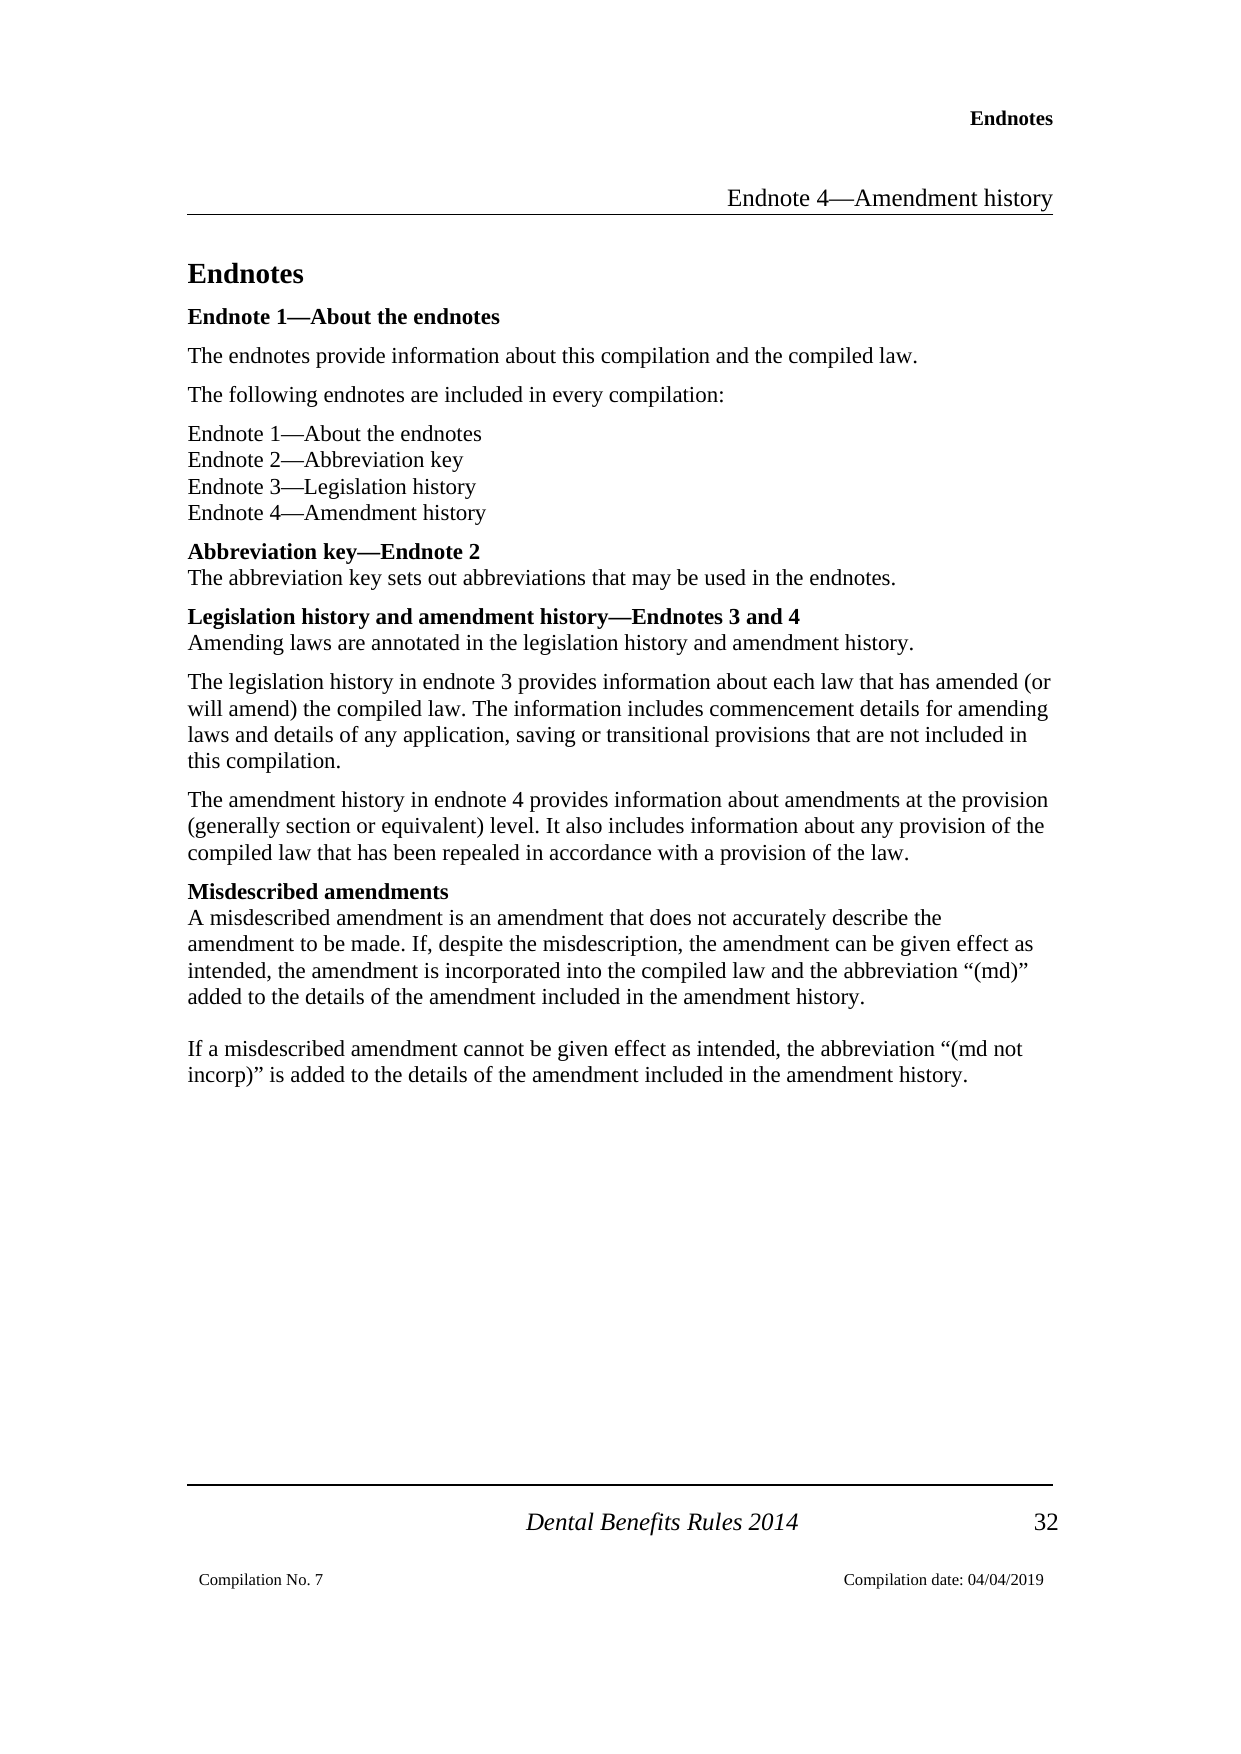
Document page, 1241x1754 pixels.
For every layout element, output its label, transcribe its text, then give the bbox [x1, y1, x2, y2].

text Misdescribed amendments [187, 878, 1053, 904]
subtitle Endnotes [187, 257, 1053, 290]
text Endnote 3—Legislation history [187, 473, 1053, 499]
text The endnotes provide information about this compilation and the compiled law. [187, 342, 1053, 369]
text The abbreviation key sets out abbreviations that may be used in the endnotes. [187, 564, 1053, 591]
text If a misdescribed amendment cannot be given effect as intended, the abbreviation “(md not incorp)” is added to the details of the amendment included in the amendment history. [187, 1034, 1053, 1087]
text The following endnotes are included in every compilation: [187, 381, 1053, 407]
text The amendment history in endnote 4 provides information about amendments at the provision (generally section or equivalent) level. It also includes information about any provision of the compiled law that has been repealed in accordance with a provision of the law. [187, 786, 1053, 865]
text Endnote 2—Abbreviation key [187, 446, 1053, 473]
text Legislation history and amendment history—Endnotes 3 and 4 [187, 603, 1053, 629]
text Amending laws are annotated in the legislation history and amendment history. [187, 629, 1053, 656]
subtitle Endnote 1—About the endnotes [187, 303, 1053, 330]
text The legislation history in endnote 3 provides information about each law that has amended (or will amend) the compiled law. The information includes commencement details for amending laws and details of any application, saving or transitional provisions that are not included in this compilation. [187, 668, 1053, 774]
text Endnote 4—Amendment history [187, 499, 1053, 525]
text A misdescribed amendment is an amendment that does not accurately describe the amendment to be made. If, despite the misdescription, the amendment can be given effect as intended, the amendment is incorporated into the compiled law and the abbreviation “(md)” added to the details of the amendment included in the amendment history. [187, 904, 1053, 1009]
text Abbreviation key—Endnote 2 [187, 538, 1053, 564]
text Endnote 1—About the endnotes [187, 420, 1053, 446]
